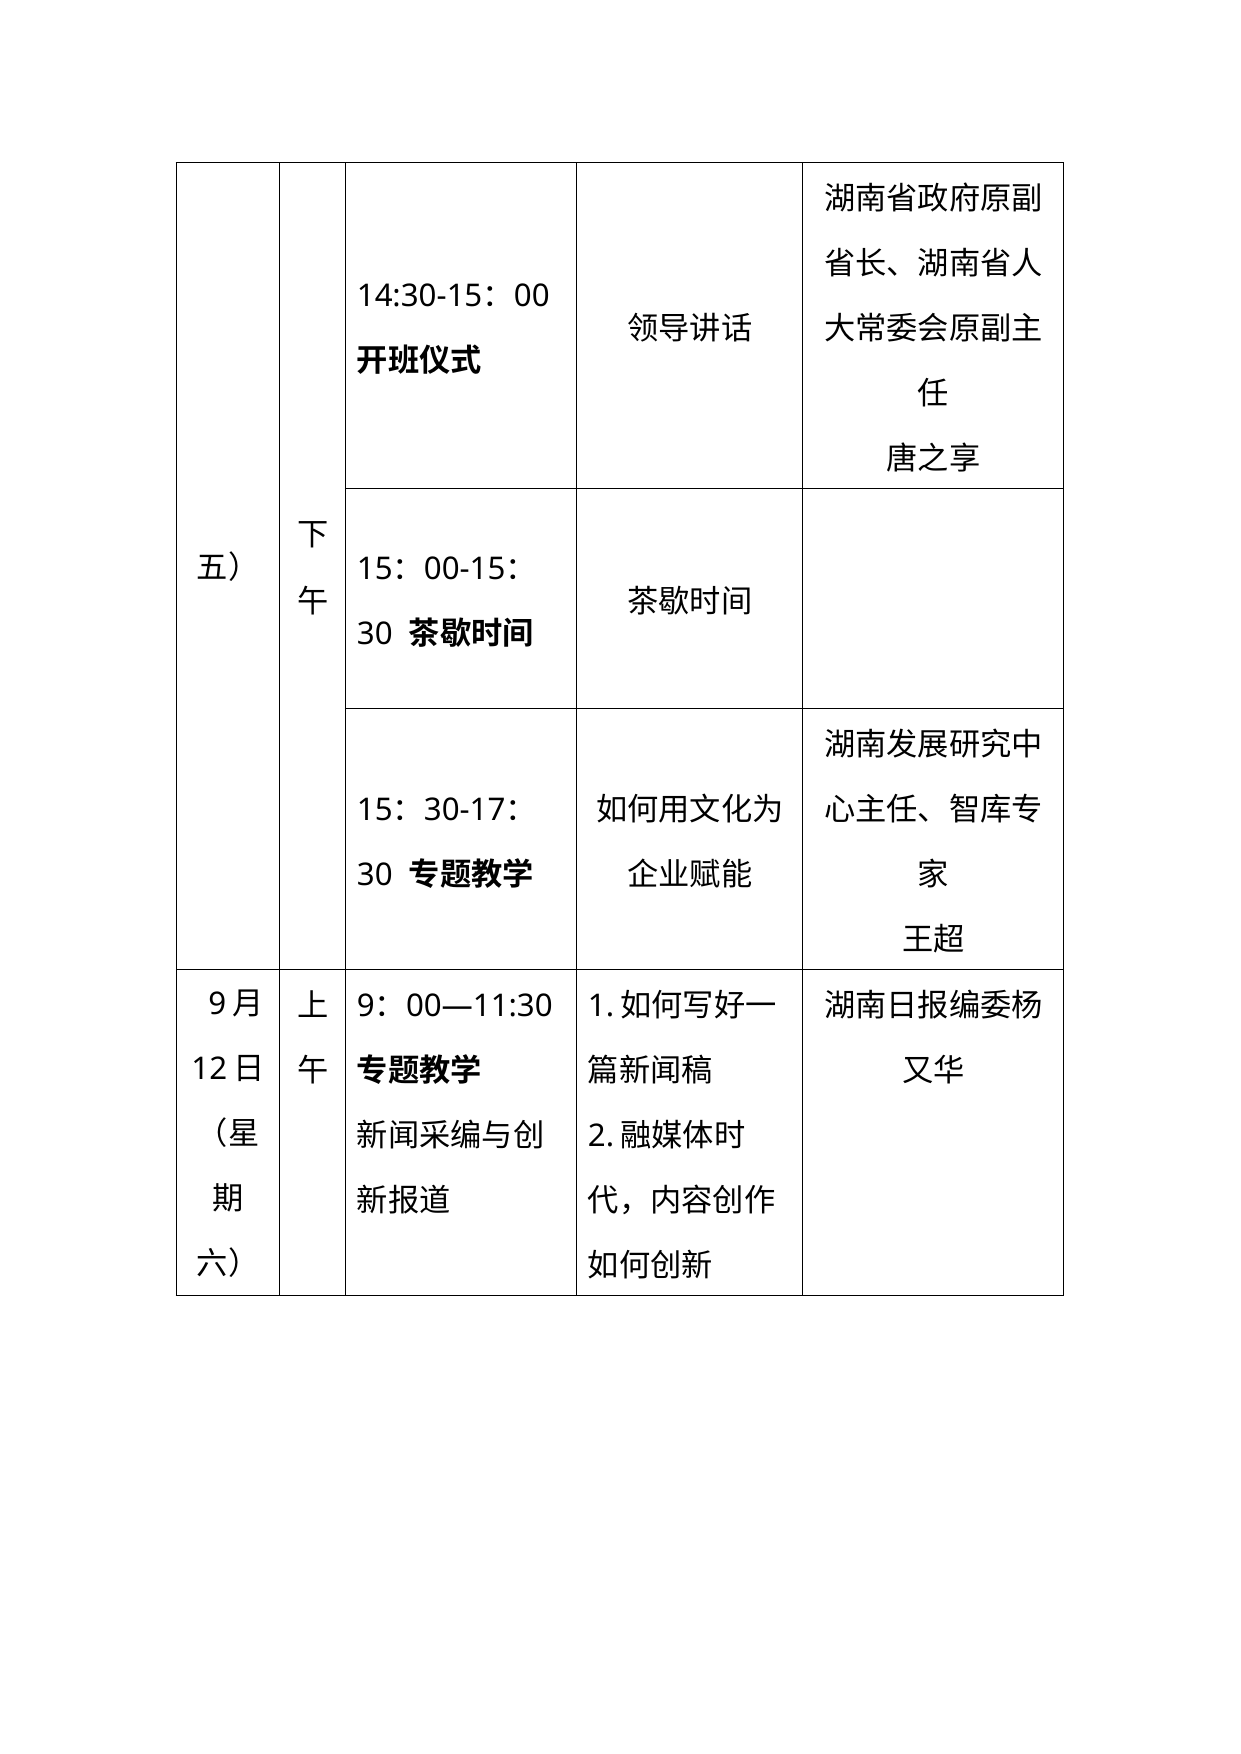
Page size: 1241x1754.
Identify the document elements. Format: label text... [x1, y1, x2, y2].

table_cell 茶歇时间 [577, 489, 802, 708]
table_cell 湖南日报编委杨又华 [803, 970, 1063, 1295]
table_cell 湖南发展研究中心主任、智库专家 王超 [803, 709, 1063, 969]
table_cell 下 午 [280, 163, 345, 969]
table_cell 湖南省政府原副省长、湖南省人大常委会原副主任 唐之享 [803, 163, 1063, 488]
table_cell 上 午 [280, 970, 345, 1295]
table_cell 9：00—11:30 专题教学 新闻采编与创新报道 [346, 970, 576, 1295]
table_cell 15：00-15：30 茶歇时间 [346, 489, 576, 708]
table_cell 如何写好一篇新闻稿 融媒体时代，内容创作如何创新 [577, 970, 802, 1295]
table_cell 9月11日 （星期五） [177, 163, 279, 969]
table_cell 领导讲话 [577, 163, 802, 488]
table_cell 如何用文化为企业赋能 [577, 709, 802, 969]
table_cell 14:30-15：00 开班仪式 [346, 163, 576, 488]
table_cell 15：30-17：30 专题教学 [346, 709, 576, 969]
table_cell 9月12日 （星期六） [177, 970, 279, 1295]
table_cell [803, 489, 1063, 708]
